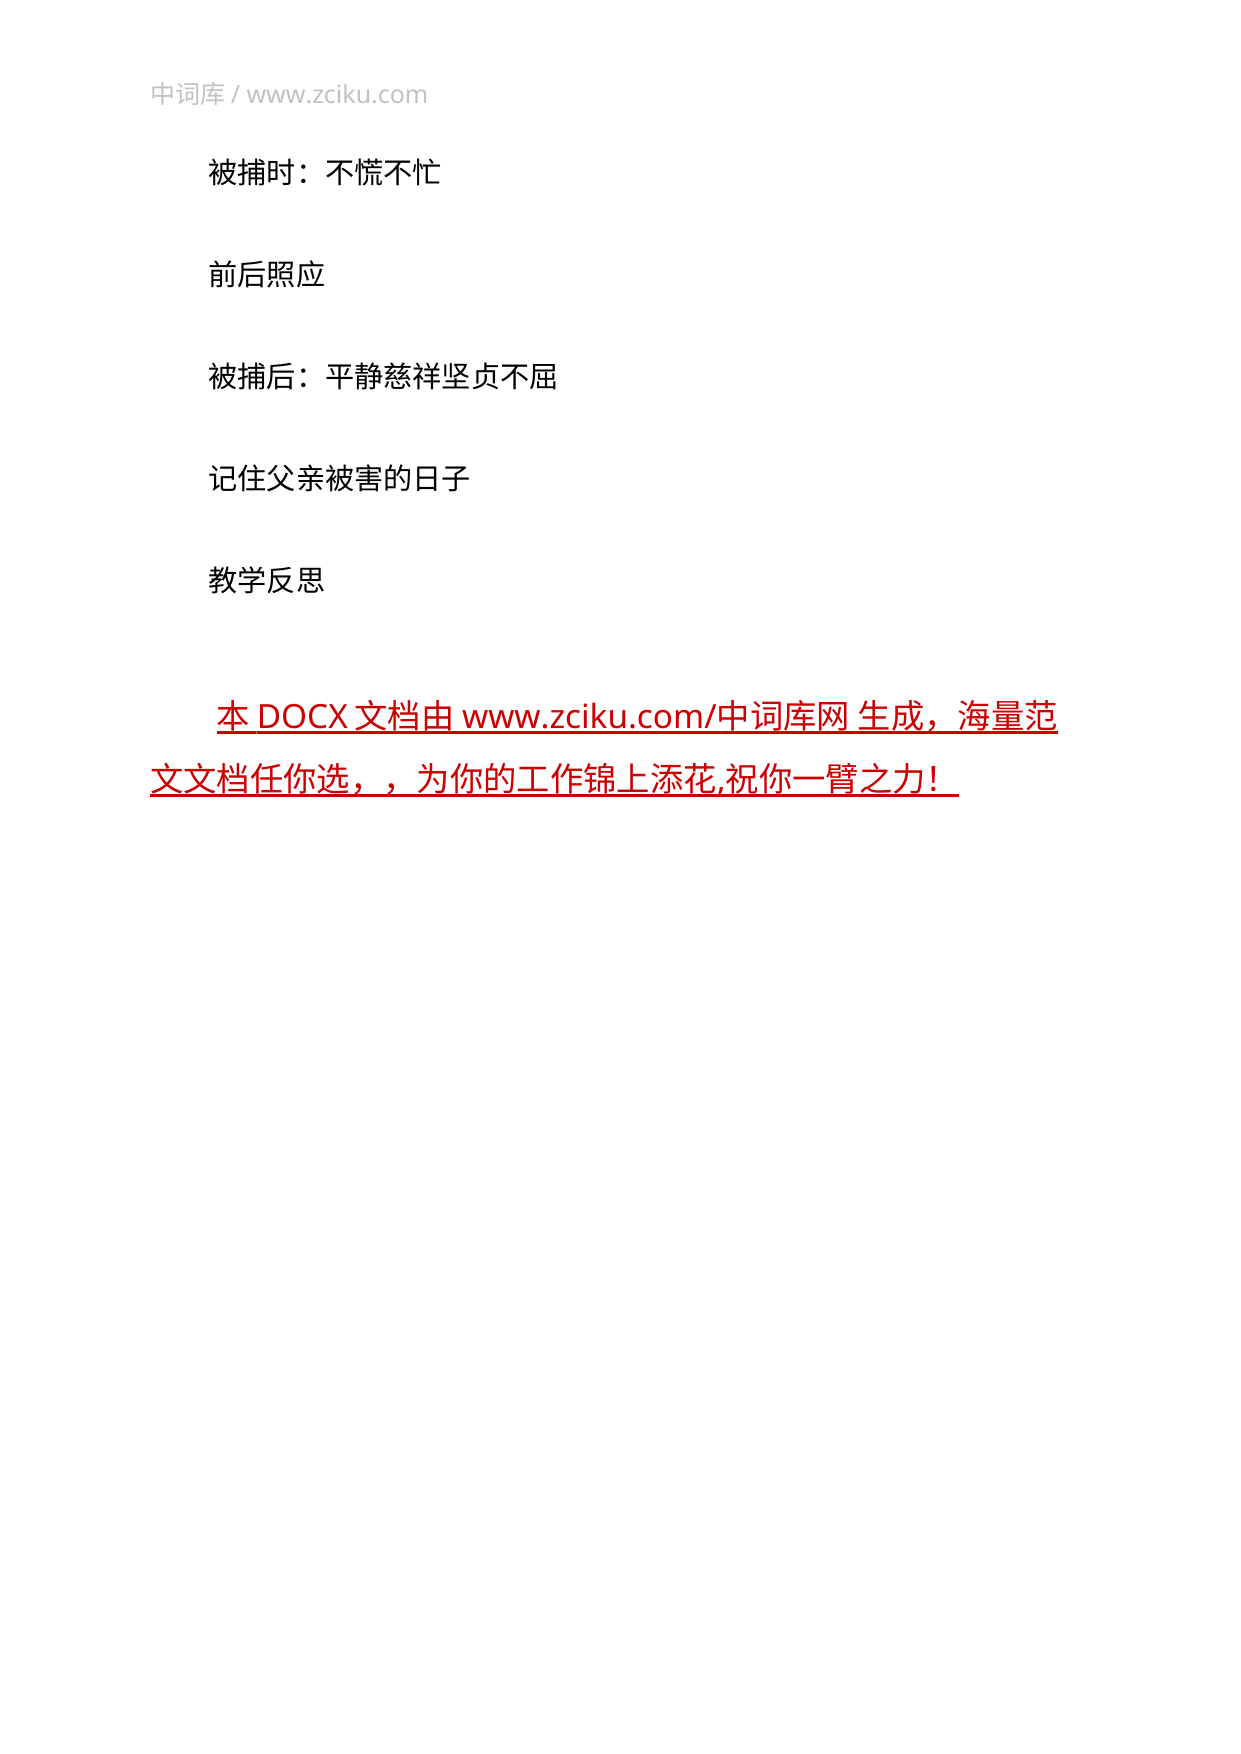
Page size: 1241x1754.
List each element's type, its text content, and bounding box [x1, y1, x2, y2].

text 前后照应 [150, 252, 1090, 294]
text 本DOCX文档由 www.zciku.com/中词库网 生成，海量范文文档任你选，，为你的工作锦上添花,祝你一臂之力！ [150, 690, 1090, 801]
text 教学反思 [150, 557, 1090, 599]
text 记住父亲被害的日子 [150, 455, 1090, 498]
text 被捕时：不慌不忙 [150, 150, 1090, 192]
text 被捕后：平静慈祥坚贞不屈 [150, 353, 1090, 396]
